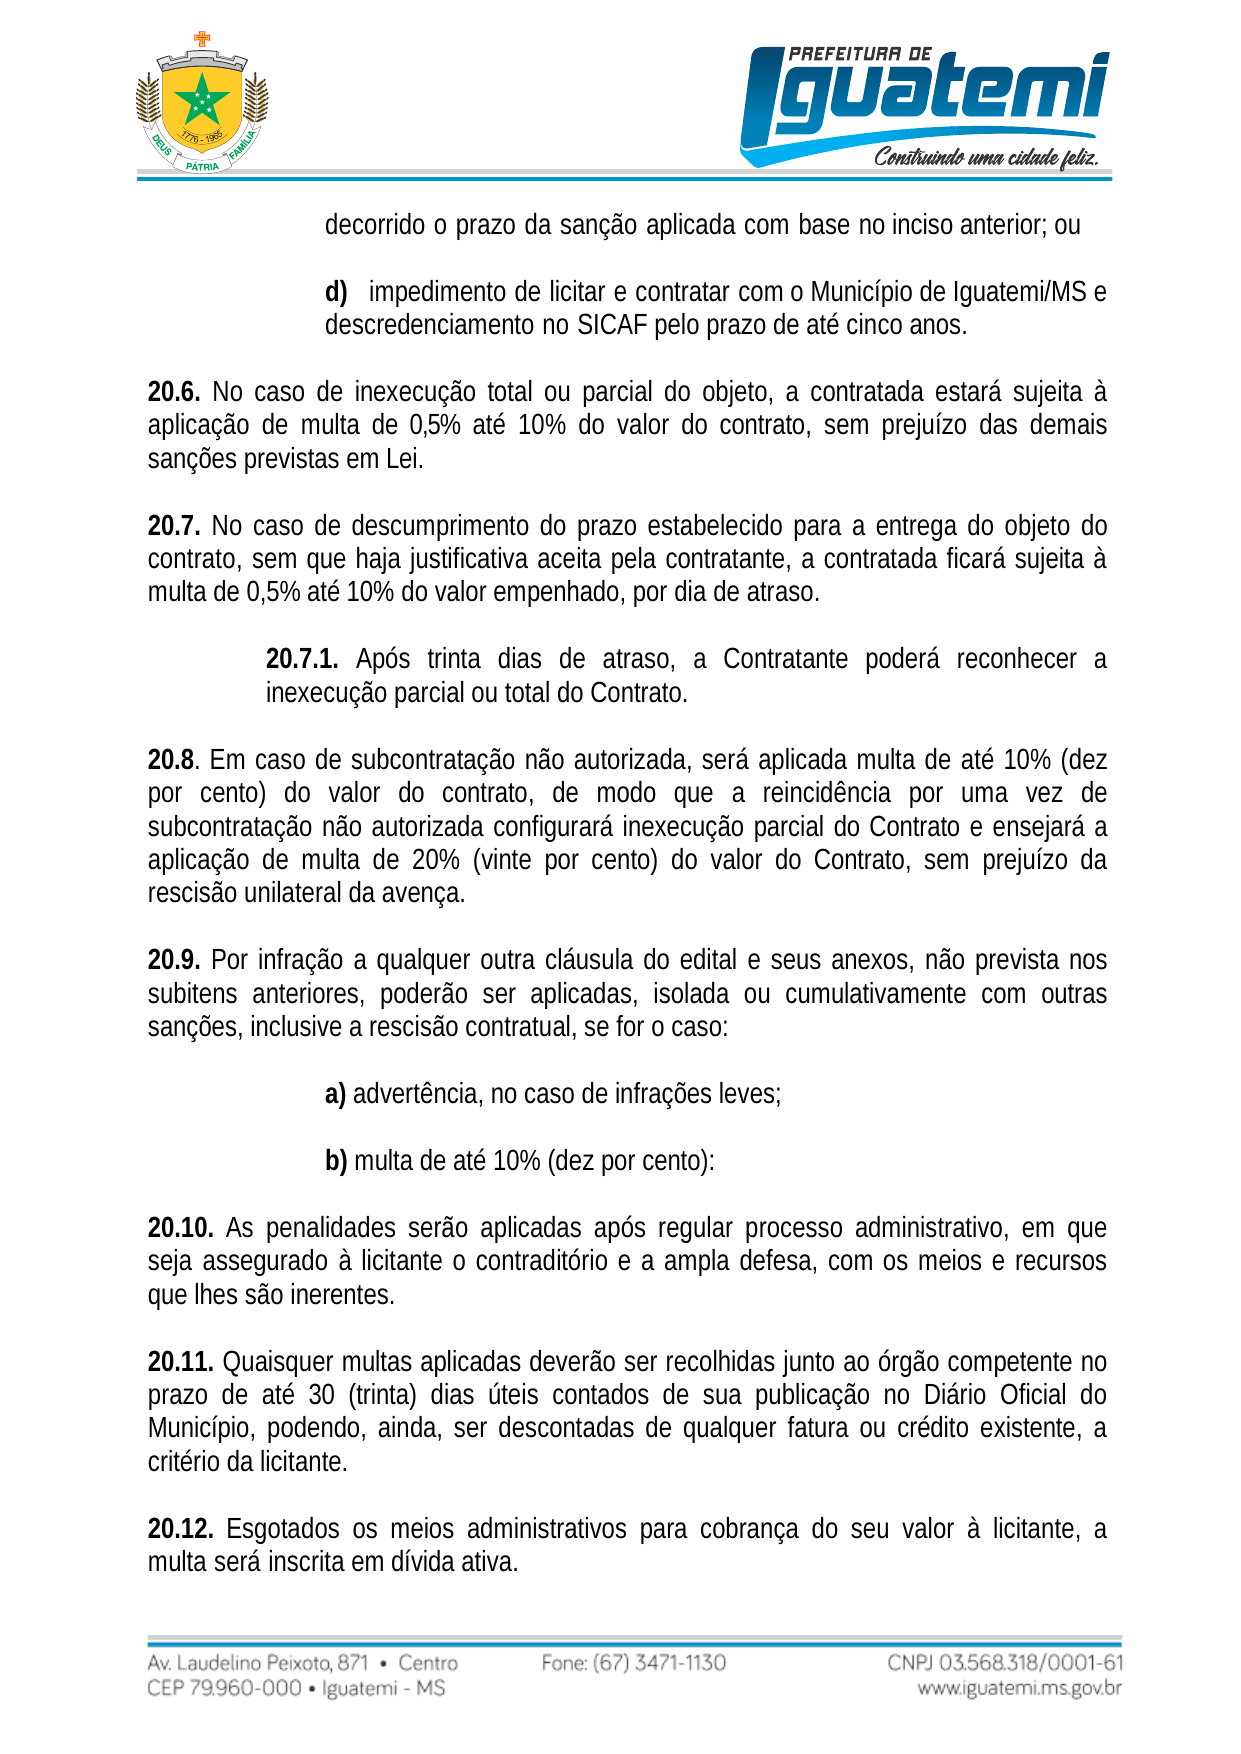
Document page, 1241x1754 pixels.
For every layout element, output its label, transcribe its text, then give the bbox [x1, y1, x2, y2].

text 20.7.1. Após trinta dias de atraso, a Contratante poderá reconhecer a inexecução parcial ou total do Contrato. [266, 641, 1107, 708]
text 20.9. Por infração a qualquer outra cláusula do edital e seus anexos, não prevista nos subitens anteriores, poderão ser aplicadas, isolada ou cumulativamente com outras sanções, inclusive a rescisão contratual, se for o caso: [148, 942, 1107, 1043]
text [325, 207, 1107, 240]
text 20.6. No caso de inexecução total ou parcial do objeto, a contratada estará sujeita à aplicação de multa de 0,5% até 10% do valor do contrato, sem prejuízo das demais sanções previstas em Lei. [148, 374, 1107, 474]
text 20.11. Quaisquer multas aplicadas deverão ser recolhidas junto ao órgão competente no prazo de até 30 (trinta) dias úteis contados de sua publicação no Diário Oficial do Município, podendo, ainda, ser descontadas de qualquer fatura ou crédito existente, a critério da licitante. [148, 1344, 1107, 1477]
text 20.8. Em caso de subcontratação não autorizada, será aplicada multa de até 10% (dez por cento) do valor do contrato, de modo que a reincidência por uma vez de subcontratação não autorizada configurará inexecução parcial do Contrato e ensejará a aplicação de multa de 20% (vinte por cento) do valor do Contrato, sem prejuízo da rescisão unilateral da avença. [148, 742, 1107, 909]
text b) multa de até 10% (dez por cento): [325, 1143, 1107, 1176]
picture [147, 1635, 1125, 1703]
text 20.10. As penalidades serão aplicadas após regular processo administrativo, em que seja assegurado à licitante o contraditório e a ampla defesa, com os meios e recursos que lhes são inerentes. [148, 1210, 1107, 1310]
text a) advertência, no caso de infrações leves; [325, 1076, 1107, 1109]
text 20.12. Esgotados os meios administrativos para cobrança do seu valor à licitante, a multa será inscrita em dívida ativa. [148, 1511, 1107, 1578]
text d) impedimento de licitar e contratar com o Município de Iguatemi/MS e descredenciamento no SICAF pelo prazo de até cinco anos. [325, 274, 1107, 341]
text 20.7. No caso de descumprimento do prazo estabelecido para a entrega do objeto do contrato, sem que haja justificativa aceita pela contratante, a contratada ficará sujeita à multa de 0,5% até 10% do valor empenhado, por dia de atraso. [148, 508, 1107, 608]
